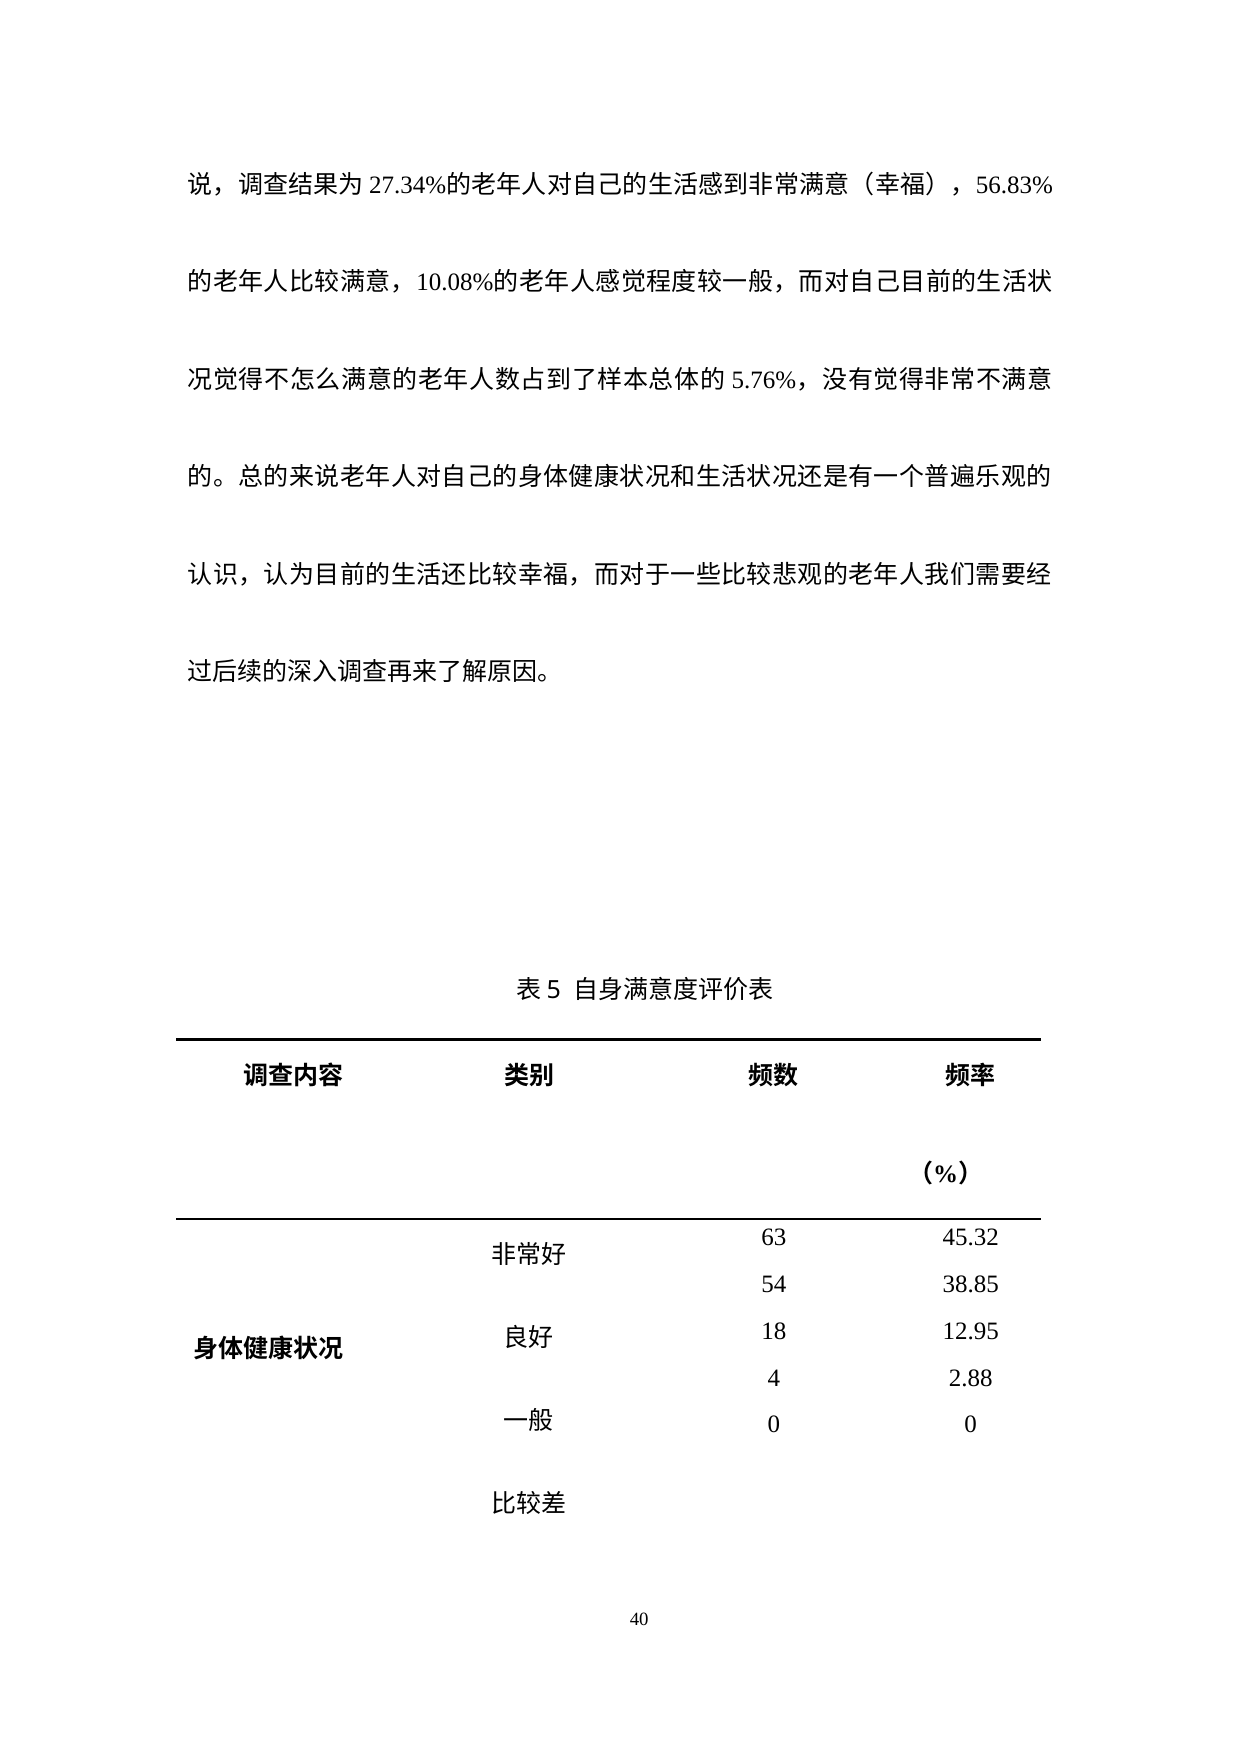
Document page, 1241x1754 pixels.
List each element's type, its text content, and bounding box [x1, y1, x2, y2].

table_cell 63 54 18 4 0 [648, 1220, 849, 1549]
table_cell 非常好 良好 一般 比较差 非常差 [360, 1220, 648, 1549]
table_header 调查内容 [176, 1041, 360, 1218]
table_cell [849, 1220, 1041, 1549]
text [187, 150, 1053, 702]
text 表5 自身满意度评价表 [187, 955, 1053, 1020]
table_header 频数 [648, 1041, 849, 1218]
table_header 频率（%） [849, 1041, 1041, 1218]
table_header 类别 [360, 1041, 648, 1218]
table_cell 身体健康状况 [176, 1220, 360, 1549]
